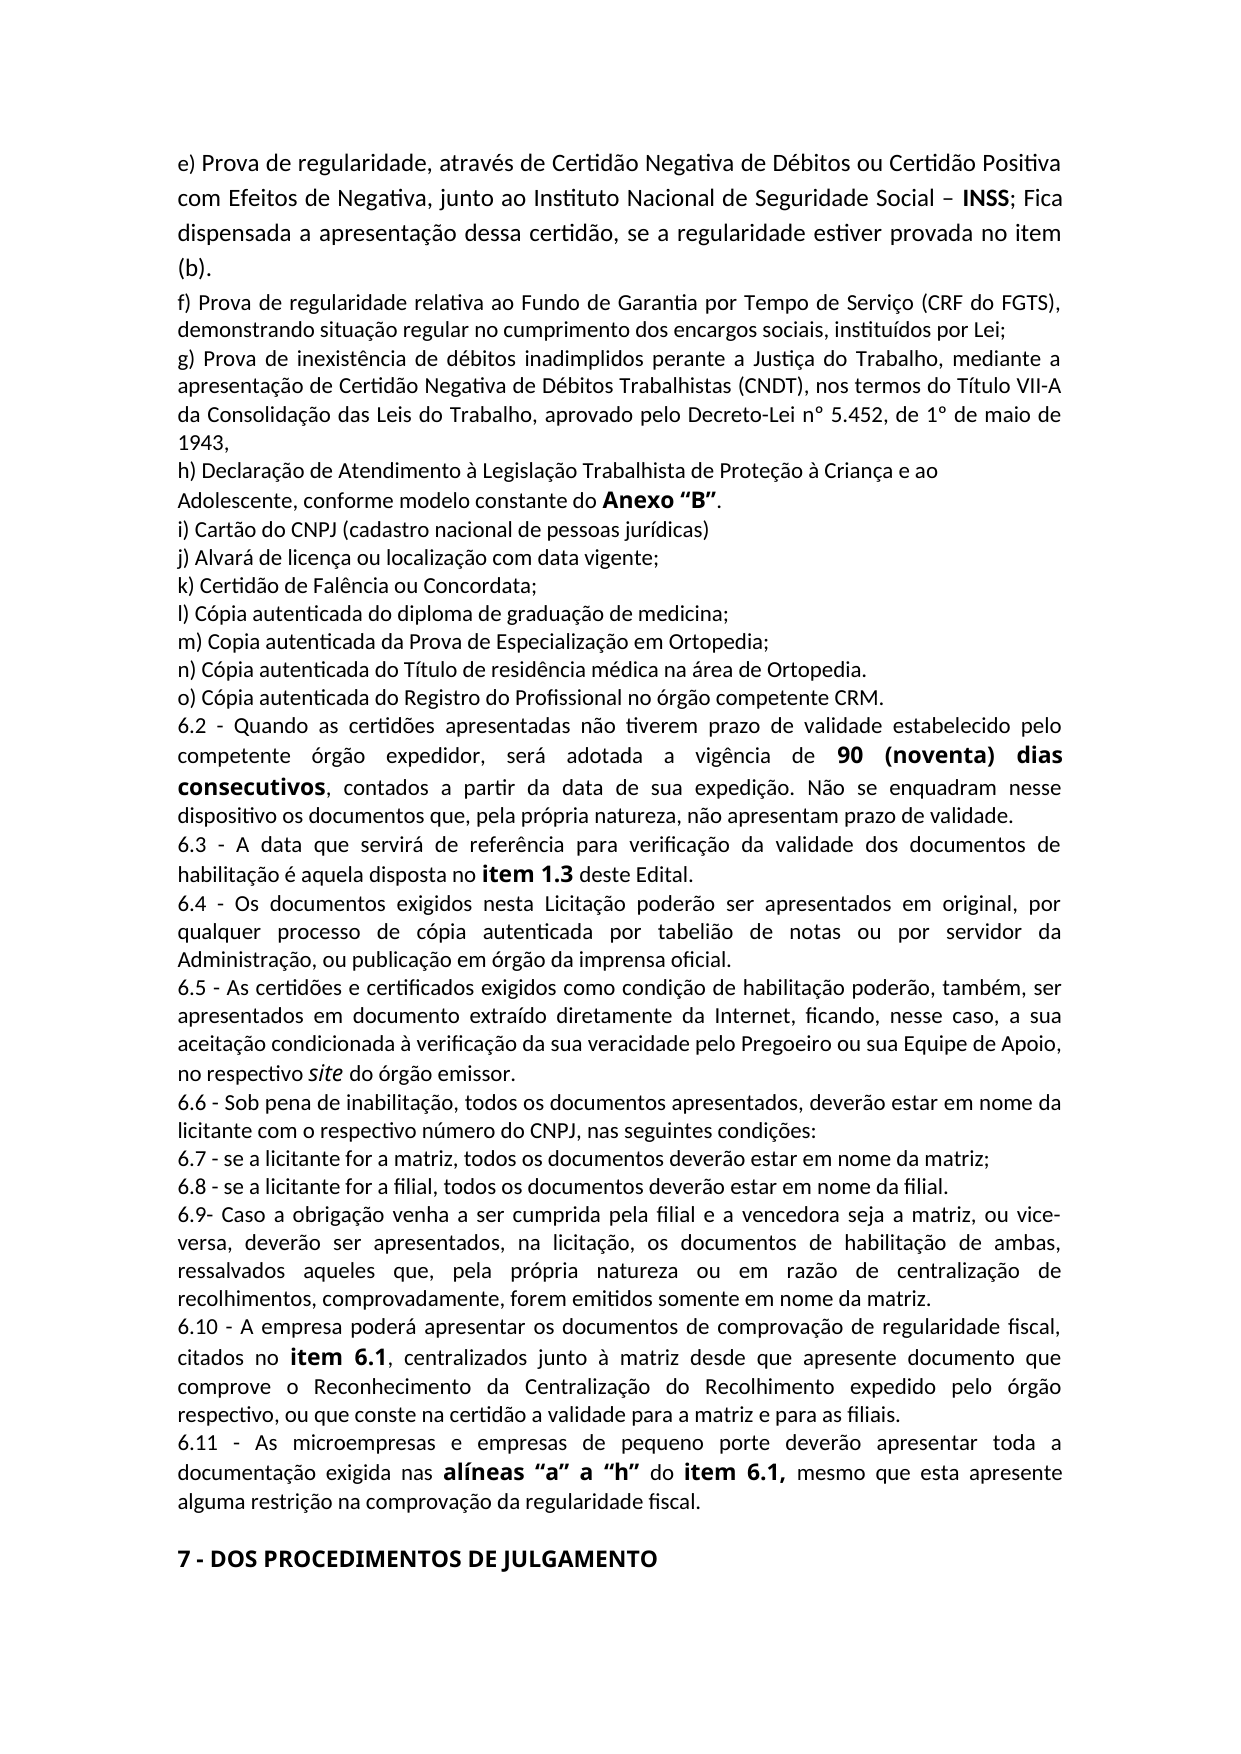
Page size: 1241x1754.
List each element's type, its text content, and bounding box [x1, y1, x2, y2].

text 6.11 - As microempresas e empresas de pequeno porte deverão apresentar toda a documentação exigida nas alíneas “a” a “h” do item 6.1, mesmo que esta apresente alguma restrição na comprovação da regularidade fiscal. [177, 1428, 1063, 1515]
text l) Cópia autenticada do diploma de graduação de medicina; [177, 599, 1063, 627]
text n) Cópia autenticada do Título de residência médica na área de Ortopedia. [177, 655, 1063, 683]
text i) Cartão do CNPJ (cadastro nacional de pessoas jurídicas) [177, 515, 1063, 543]
text 6.5 - As certidões e certificados exigidos como condição de habilitação poderão, também, ser apresentados em documento extraído diretamente da Internet, ficando, nesse caso, a sua aceitação condicionada à verificação da sua veracidade pelo Pregoeiro ou sua Equipe de Apoio, no respectivo site do órgão emissor. [177, 973, 1063, 1088]
text 6.8 - se a licitante for a filial, todos os documentos deverão estar em nome da filial. [177, 1172, 1063, 1200]
text 6.7 - se a licitante for a matriz, todos os documentos deverão estar em nome da matriz; [177, 1144, 1063, 1172]
text 6.3 - A data que servirá de referência para verificação da validade dos documentos de habilitação é aquela disposta no item 1.3 deste Edital. [177, 830, 1063, 889]
text 6.4 - Os documentos exigidos nesta Licitação poderão ser apresentados em original, por qualquer processo de cópia autenticada por tabelião de notas ou por servidor da Administração, ou publicação em órgão da imprensa oficial. [177, 889, 1063, 973]
text 6.6 - Sob pena de inabilitação, todos os documentos apresentados, deverão estar em nome da licitante com o respectivo número do CNPJ, nas seguintes condições: [177, 1088, 1063, 1144]
text 7 - DOS PROCEDIMENTOS DE JULGAMENTO [177, 1543, 1063, 1574]
text Adolescente, conforme modelo constante do Anexo “B”. [177, 484, 1063, 515]
text f) Prova de regularidade relativa ao Fundo de Garantia por Tempo de Serviço (CRF do FGTS), demonstrando situação regular no cumprimento dos encargos sociais, instituídos por Lei; [177, 288, 1063, 344]
text g) Prova de inexistência de débitos inadimplidos perante a Justiça do Trabalho, mediante a apresentação de Certidão Negativa de Débitos Trabalhistas (CNDT), nos termos do Título VII-A da Consolidação das Leis do Trabalho, aprovado pelo Decreto-Lei nº 5.452, de 1º de maio de 1943, [177, 344, 1063, 456]
text m) Copia autenticada da Prova de Especialização em Ortopedia; [177, 627, 1063, 655]
text k) Certidão de Falência ou Concordata; [177, 571, 1063, 599]
text 6.10 - A empresa poderá apresentar os documentos de comprovação de regularidade fiscal, citados no item 6.1, centralizados junto à matriz desde que apresente documento que comprove o Reconhecimento da Centralização do Recolhimento expedido pelo órgão respectivo, ou que conste na certidão a validade para a matriz e para as filiais. [177, 1312, 1063, 1428]
text 6.9- Caso a obrigação venha a ser cumprida pela filial e a vencedora seja a matriz, ou vice-versa, deverão ser apresentados, na licitação, os documentos de habilitação de ambas, ressalvados aqueles que, pela própria natureza ou em razão de centralização de recolhimentos, comprovadamente, forem emitidos somente em nome da matriz. [177, 1200, 1063, 1312]
text 6.2 - Quando as certidões apresentadas não tiverem prazo de validade estabelecido pelo competente órgão expedidor, será adotada a vigência de 90 (noventa) dias consecutivos, contados a partir da data de sua expedição. Não se enquadram nesse dispositivo os documentos que, pela própria natureza, não apresentam prazo de validade. [177, 711, 1063, 830]
text e) Prova de regularidade, através de Certidão Negativa de Débitos ou Certidão Positiva com Efeitos de Negativa, junto ao Instituto Nacional de Seguridade Social – INSS; Fica dispensada a apresentação dessa certidão, se a regularidade estiver provada no item (b). [177, 148, 1063, 283]
text o) Cópia autenticada do Registro do Profissional no órgão competente CRM. [177, 683, 1063, 711]
text j) Alvará de licença ou localização com data vigente; [177, 543, 1063, 571]
text h) Declaração de Atendimento à Legislação Trabalhista de Proteção à Criança e ao [177, 456, 1063, 484]
